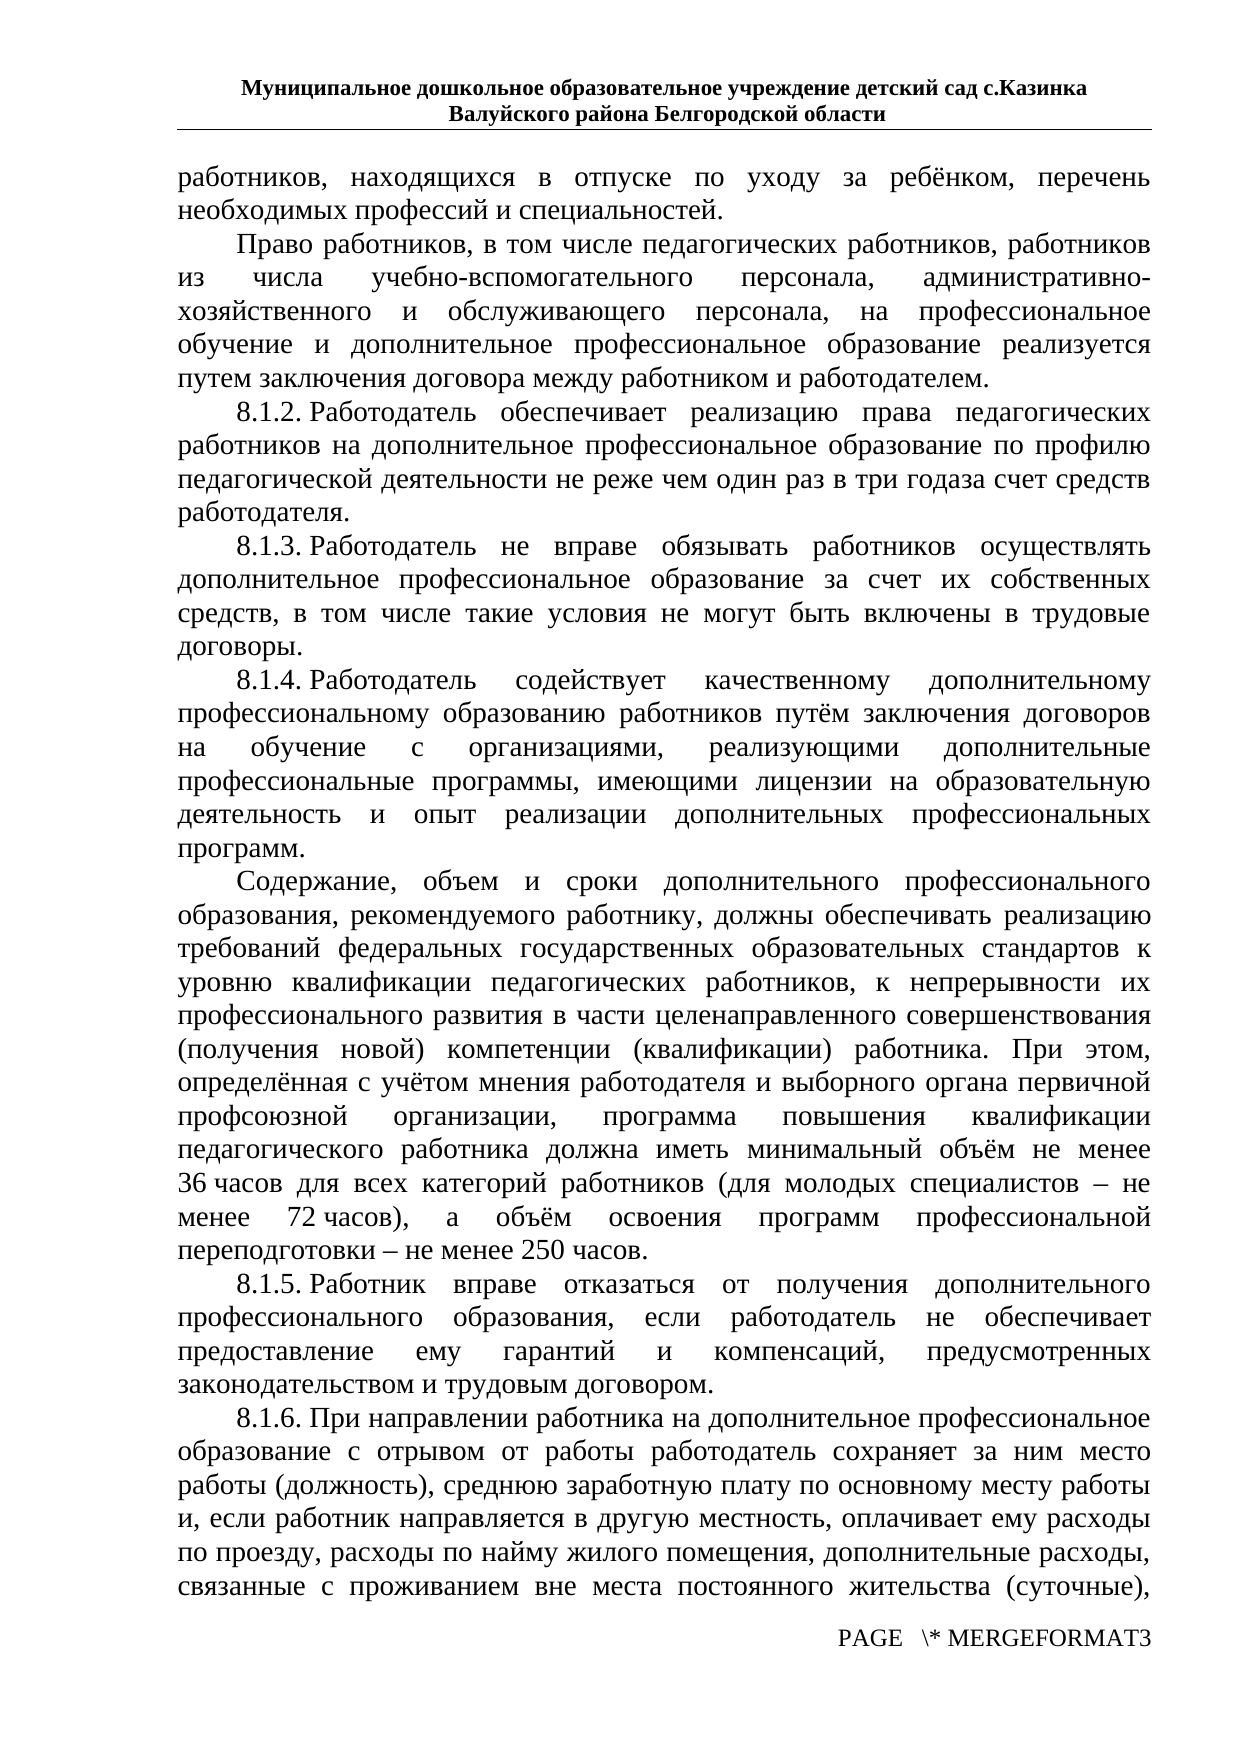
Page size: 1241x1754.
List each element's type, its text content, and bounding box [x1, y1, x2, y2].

text Право работников, в том числе педагогических работников, работников из числа учебно-вспомогательного персонала, административно-хозяйственного и обслуживающего персонала, на профессиональное обучение и дополнительное профессиональное образование реализуется путем заключения договора между работником и работодателем. [177, 226, 1152, 394]
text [177, 159, 1152, 226]
text 8.1.2. Работодатель обеспечивает реализацию права педагогических работников на дополнительное профессиональное образование по профилю педагогической деятельности не реже чем один раз в три годаза счет средств работодателя. [177, 394, 1152, 528]
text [177, 1400, 1152, 1601]
text Содержание, объем и сроки дополнительного профессионального образования, рекомендуемого работнику, должны обеспечивать реализацию требований федеральных государственных образовательных стандартов к уровню квалификации педагогических работников, к непрерывности их профессионального развития в части целенаправленного совершенствования (получения новой) компетенции (квалификации) работника. При этом, определённая с учётом мнения работодателя и выборного органа первичной профсоюзной организации, программа повышения квалификации педагогического работника должна иметь минимальный объём не менее 36 часов для всех категорий работников (для молодых специалистов – не менее 72 часов), а объём освоения программ профессиональной переподготовки – не менее 250 часов. [177, 863, 1152, 1266]
text 8.1.3. Работодатель не вправе обязывать работников осуществлять дополнительное профессиональное образование за счет их собственных средств, в том числе такие условия не могут быть включены в трудовые договоры. [177, 528, 1152, 662]
text 8.1.4. Работодатель содействует качественному дополнительному профессиональному образованию работников путём заключения договоров на обучение с организациями, реализующими дополнительные профессиональные программы, имеющими лицензии на образовательную деятельность и опыт реализации дополнительных профессиональных программ. [177, 662, 1152, 863]
text 8.1.5. Работник вправе отказаться от получения дополнительного профессионального образования, если работодатель не обеспечивает предоставление ему гарантий и компенсаций, предусмотренных законодательством и трудовым договором. [177, 1266, 1152, 1400]
